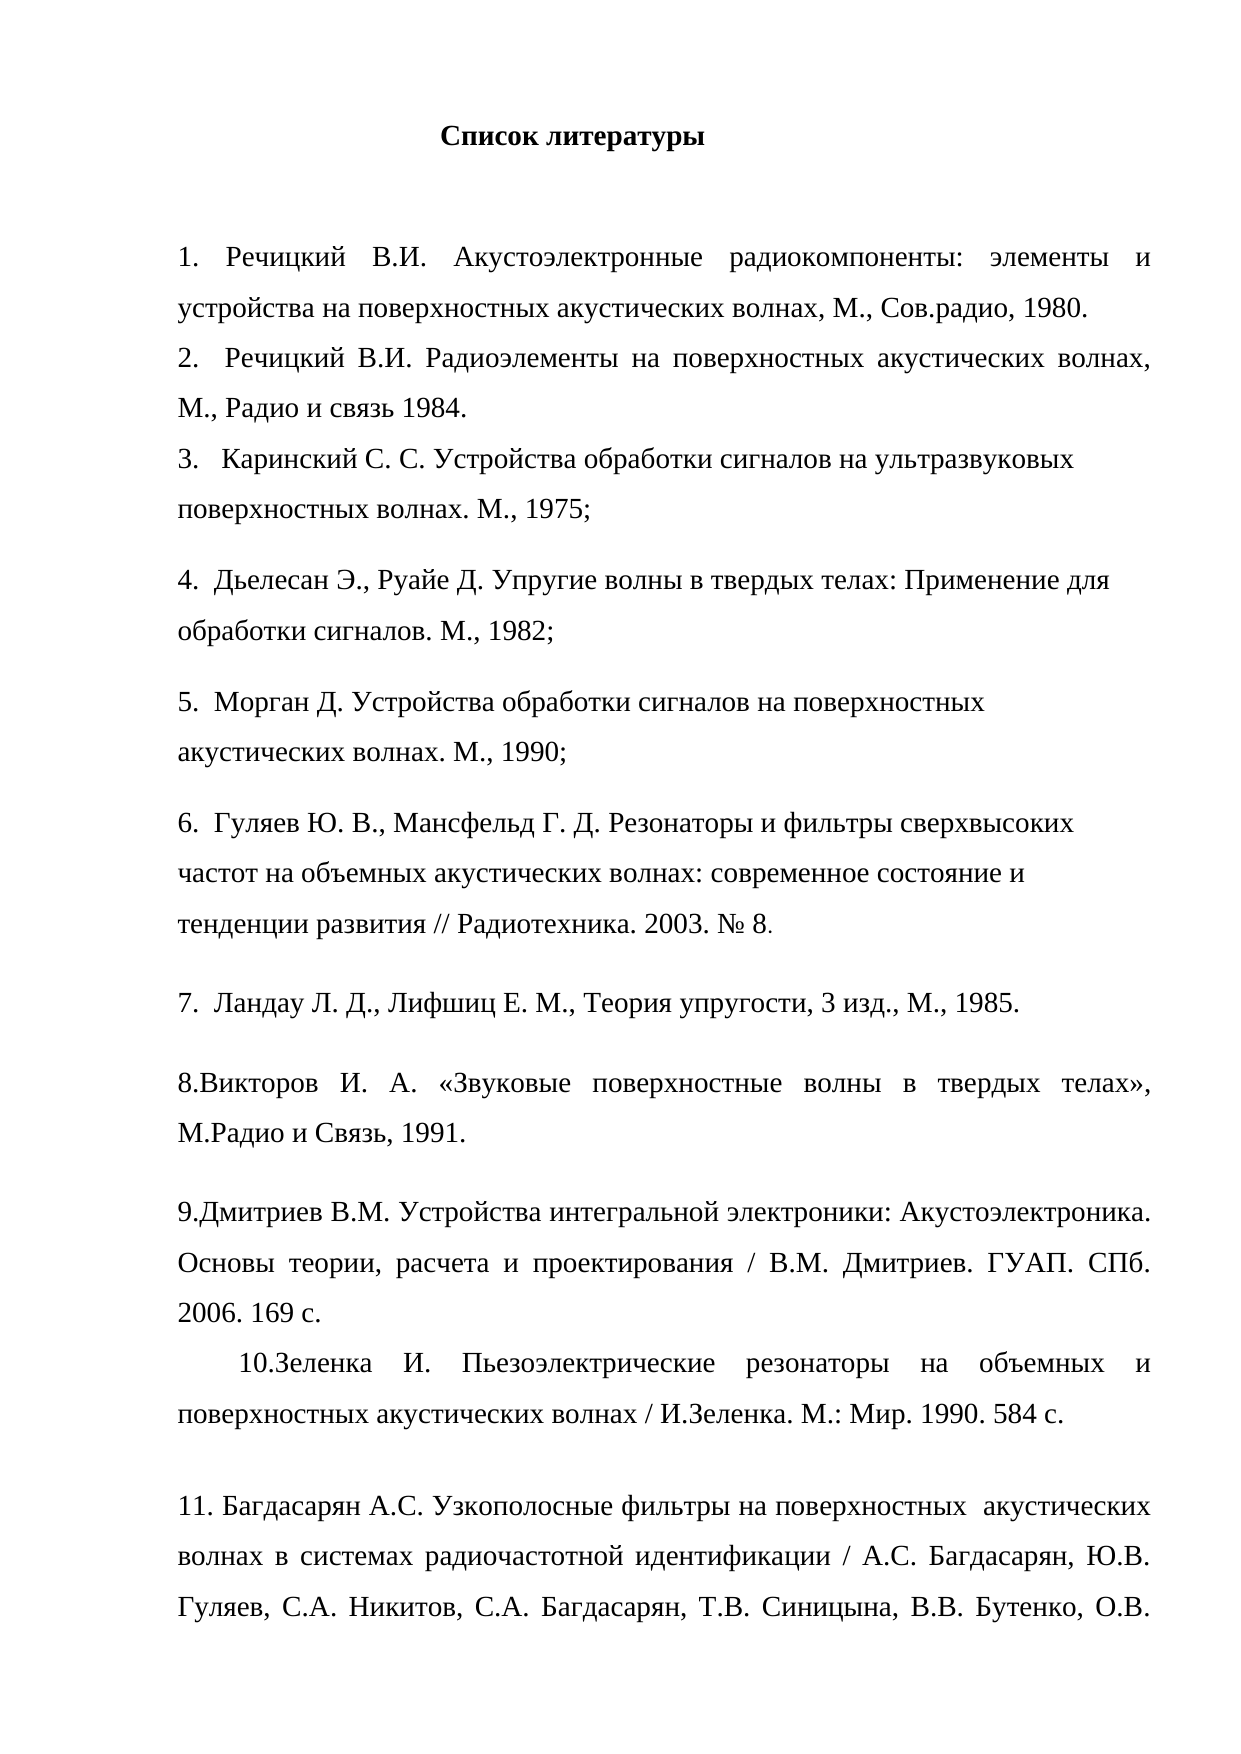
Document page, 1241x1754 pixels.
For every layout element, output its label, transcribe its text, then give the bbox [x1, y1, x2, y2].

text 4. Дьелесан Э., Руайе Д. Упругие волны в твердых телах: Применение для обработки сигналов. М., 1982; [177, 562, 1152, 646]
text 3. Каринский С. С. Устройства обработки сигналов на ультразвуковых поверхностных волнах. М., 1975; [177, 441, 1152, 525]
text 2. Речицкий В.И. Радиоэлементы на поверхностных акустических волнах, М., Радио и связь 1984. [177, 340, 1152, 424]
text 7. Ландау Л. Д., Лифшиц Е. М., Теория упругости, 3 изд., М., 1985. [177, 985, 1152, 1019]
text 9.Дмитриев В.М. Устройства интегральной электроники: Акустоэлектроника. Основы теории, расчета и проектирования / В.М. Дмитриев. ГУАП. СПб. 2006. 169 с. [177, 1194, 1152, 1329]
text 1. Речицкий В.И. Акустоэлектронные радиокомпоненты: элементы и устройства на поверхностных акустических волнах, М., Сов.радио, 1980. [177, 239, 1152, 323]
text 8.Викторов И. А. «Звуковые поверхностные волны в твердых телах», М.Радио и Связь, 1991. [177, 1065, 1152, 1149]
text 10.Зеленка И. Пьезоэлектрические резонаторы на объемных и поверхностных акустических волнах / И.Зеленка. М.: Мир. 1990. 584 с. [177, 1346, 1152, 1429]
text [177, 1488, 1152, 1622]
text Список литературы [177, 118, 1152, 152]
text 6. Гуляев Ю. В., Мансфельд Г. Д. Резонаторы и фильтры сверхвысоких частот на объемных акустических волнах: современное состояние и тенденции развития // Радиотехника. 2003. № 8. [177, 805, 1152, 939]
text 5. Морган Д. Устройства обработки сигналов на поверхностных акустических волнах. М., 1990; [177, 684, 1152, 768]
